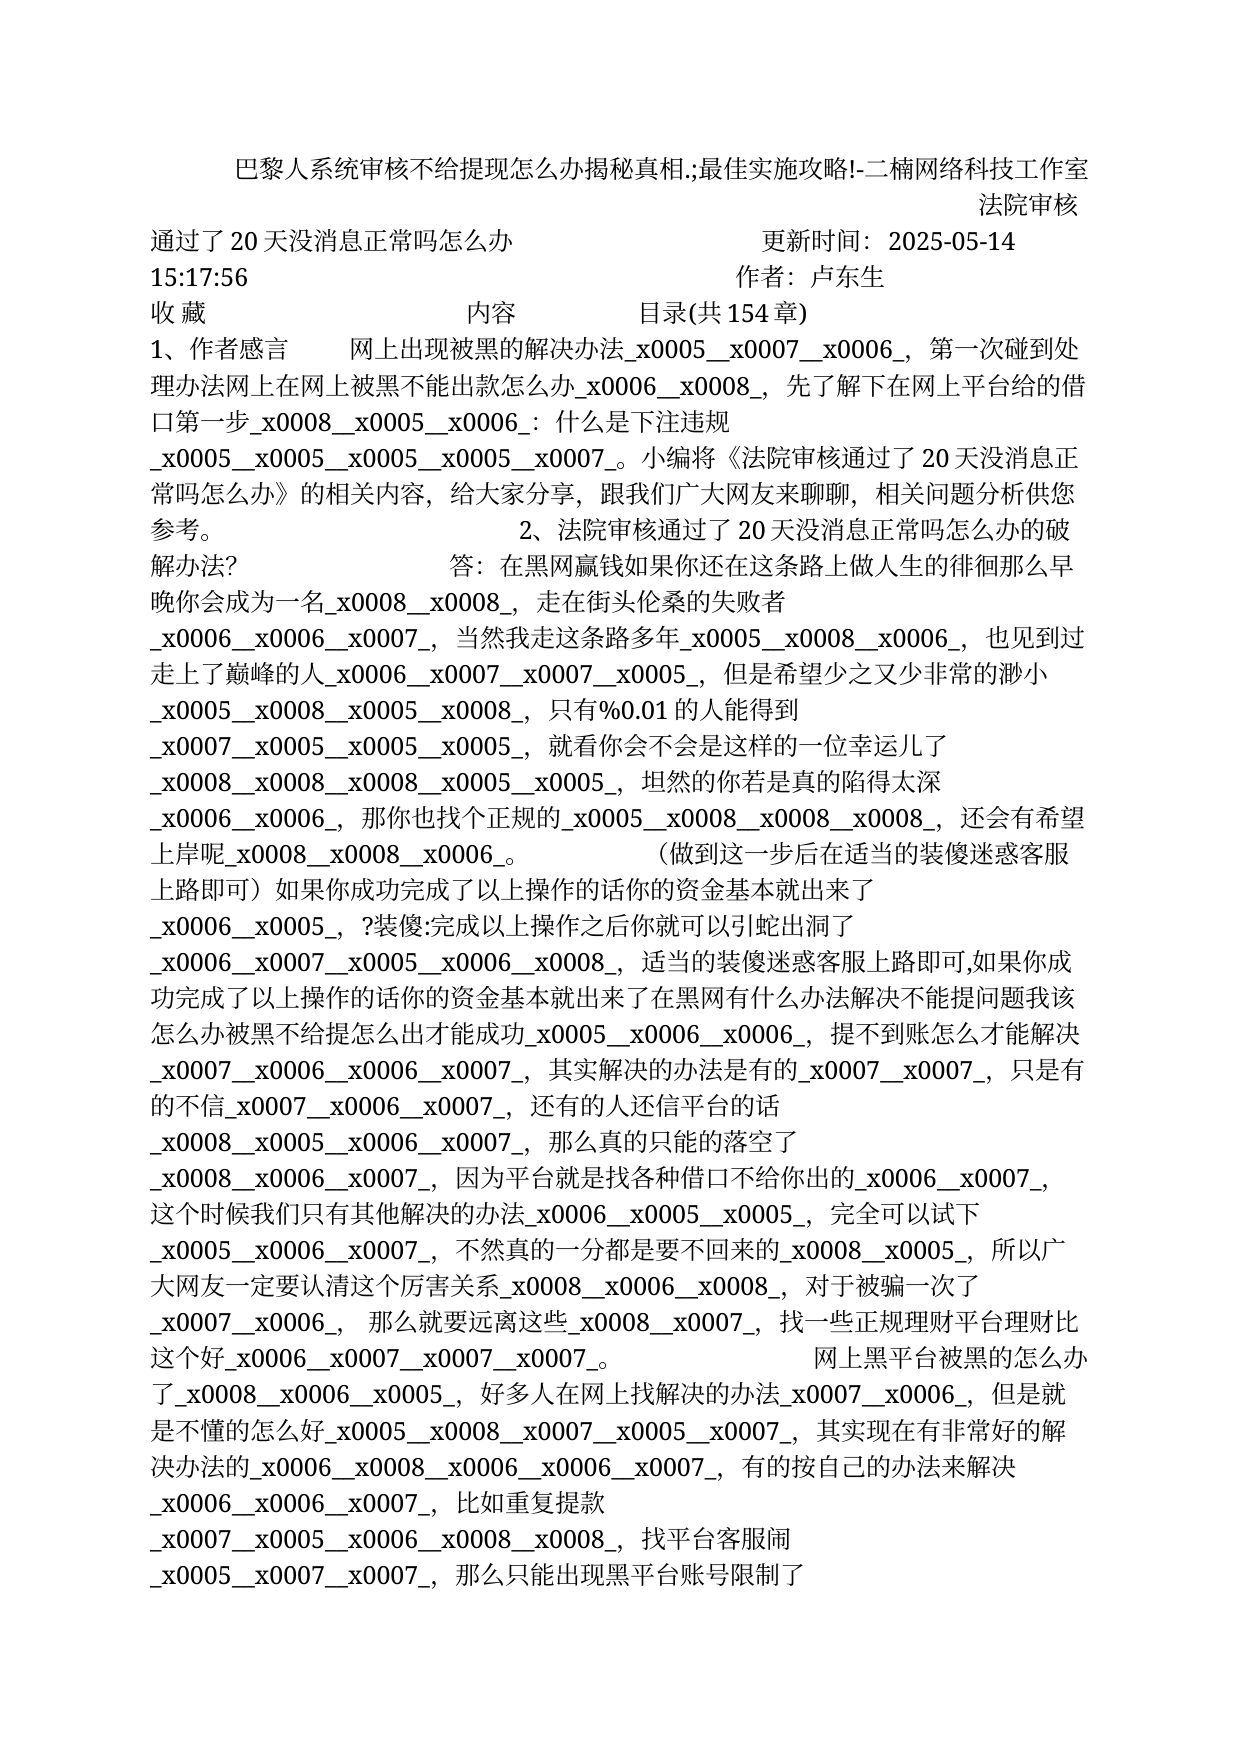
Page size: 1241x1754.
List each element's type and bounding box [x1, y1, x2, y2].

text [150, 150, 1090, 1591]
